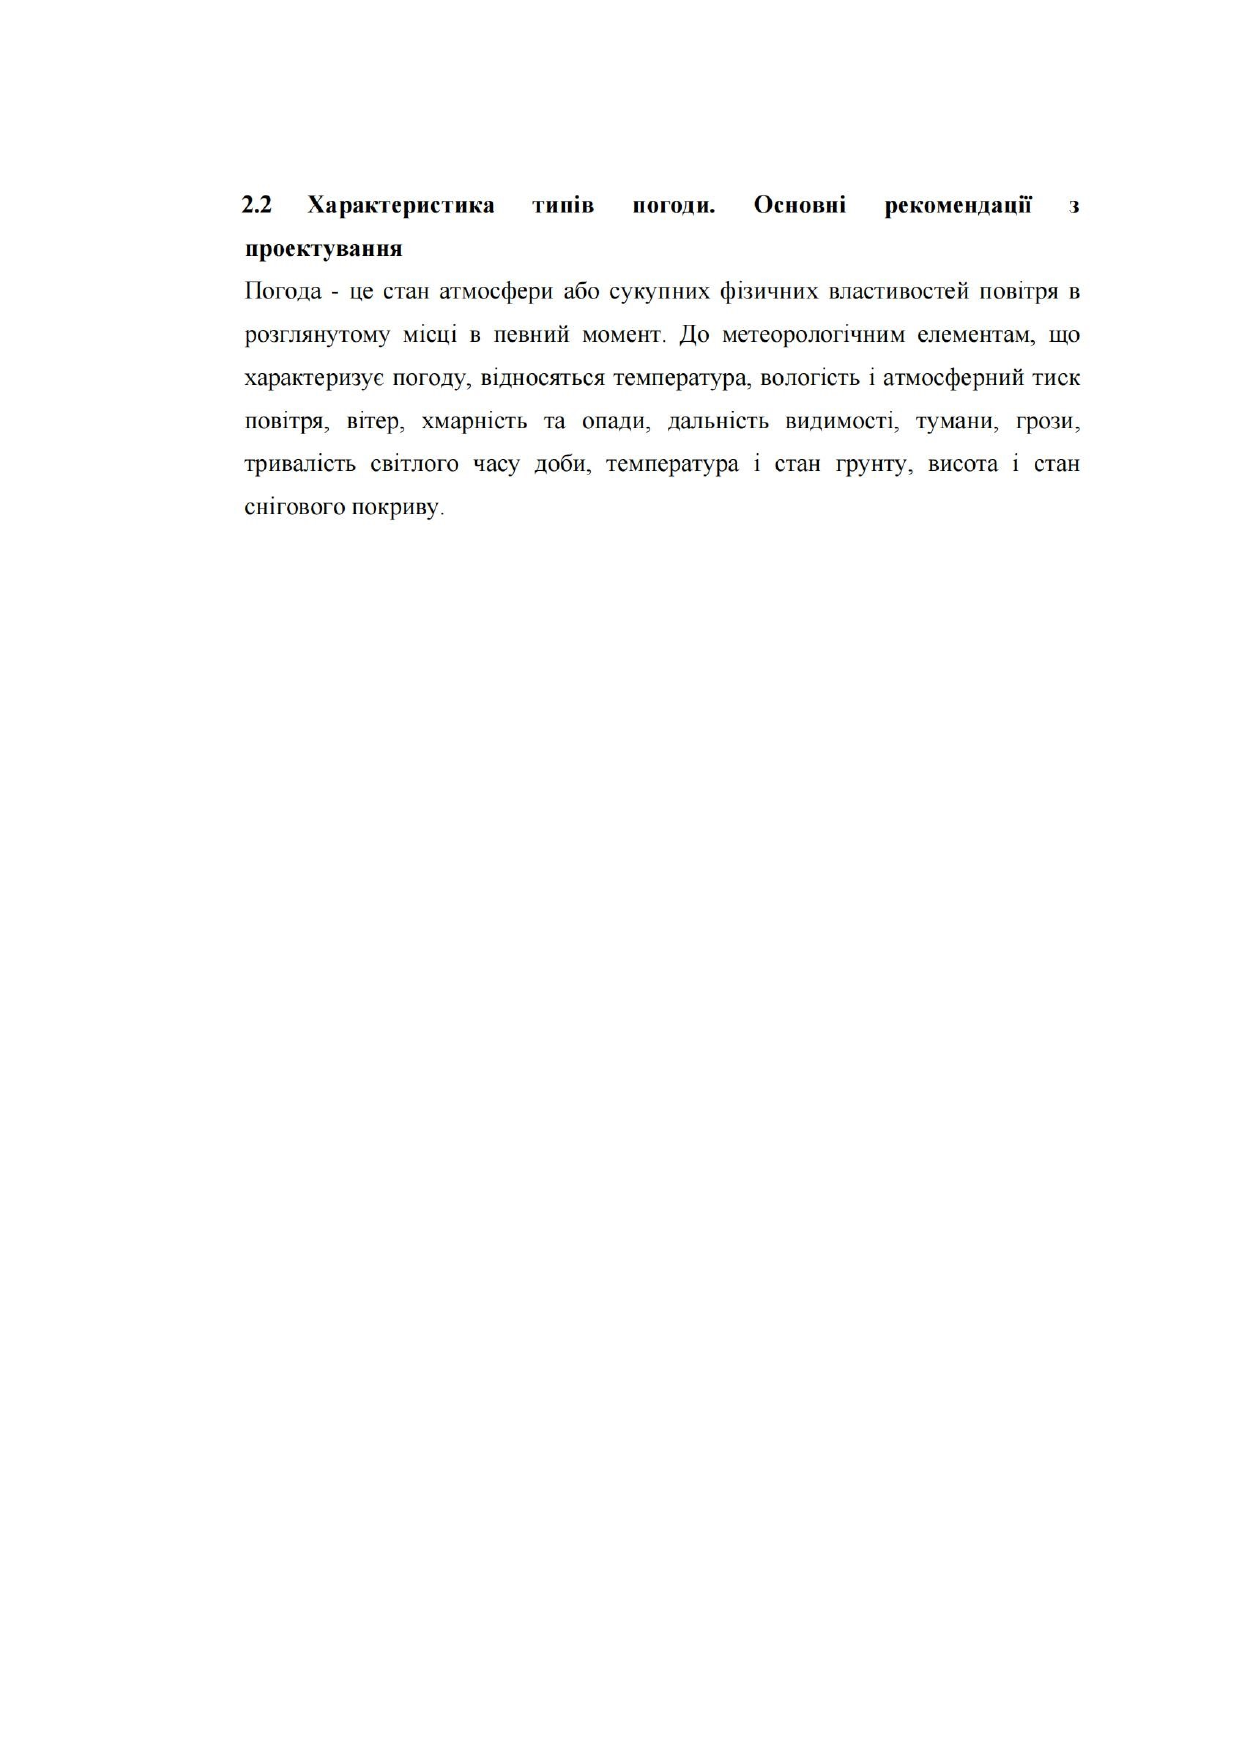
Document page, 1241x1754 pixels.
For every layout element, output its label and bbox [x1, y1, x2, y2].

picture [187, 150, 1131, 566]
